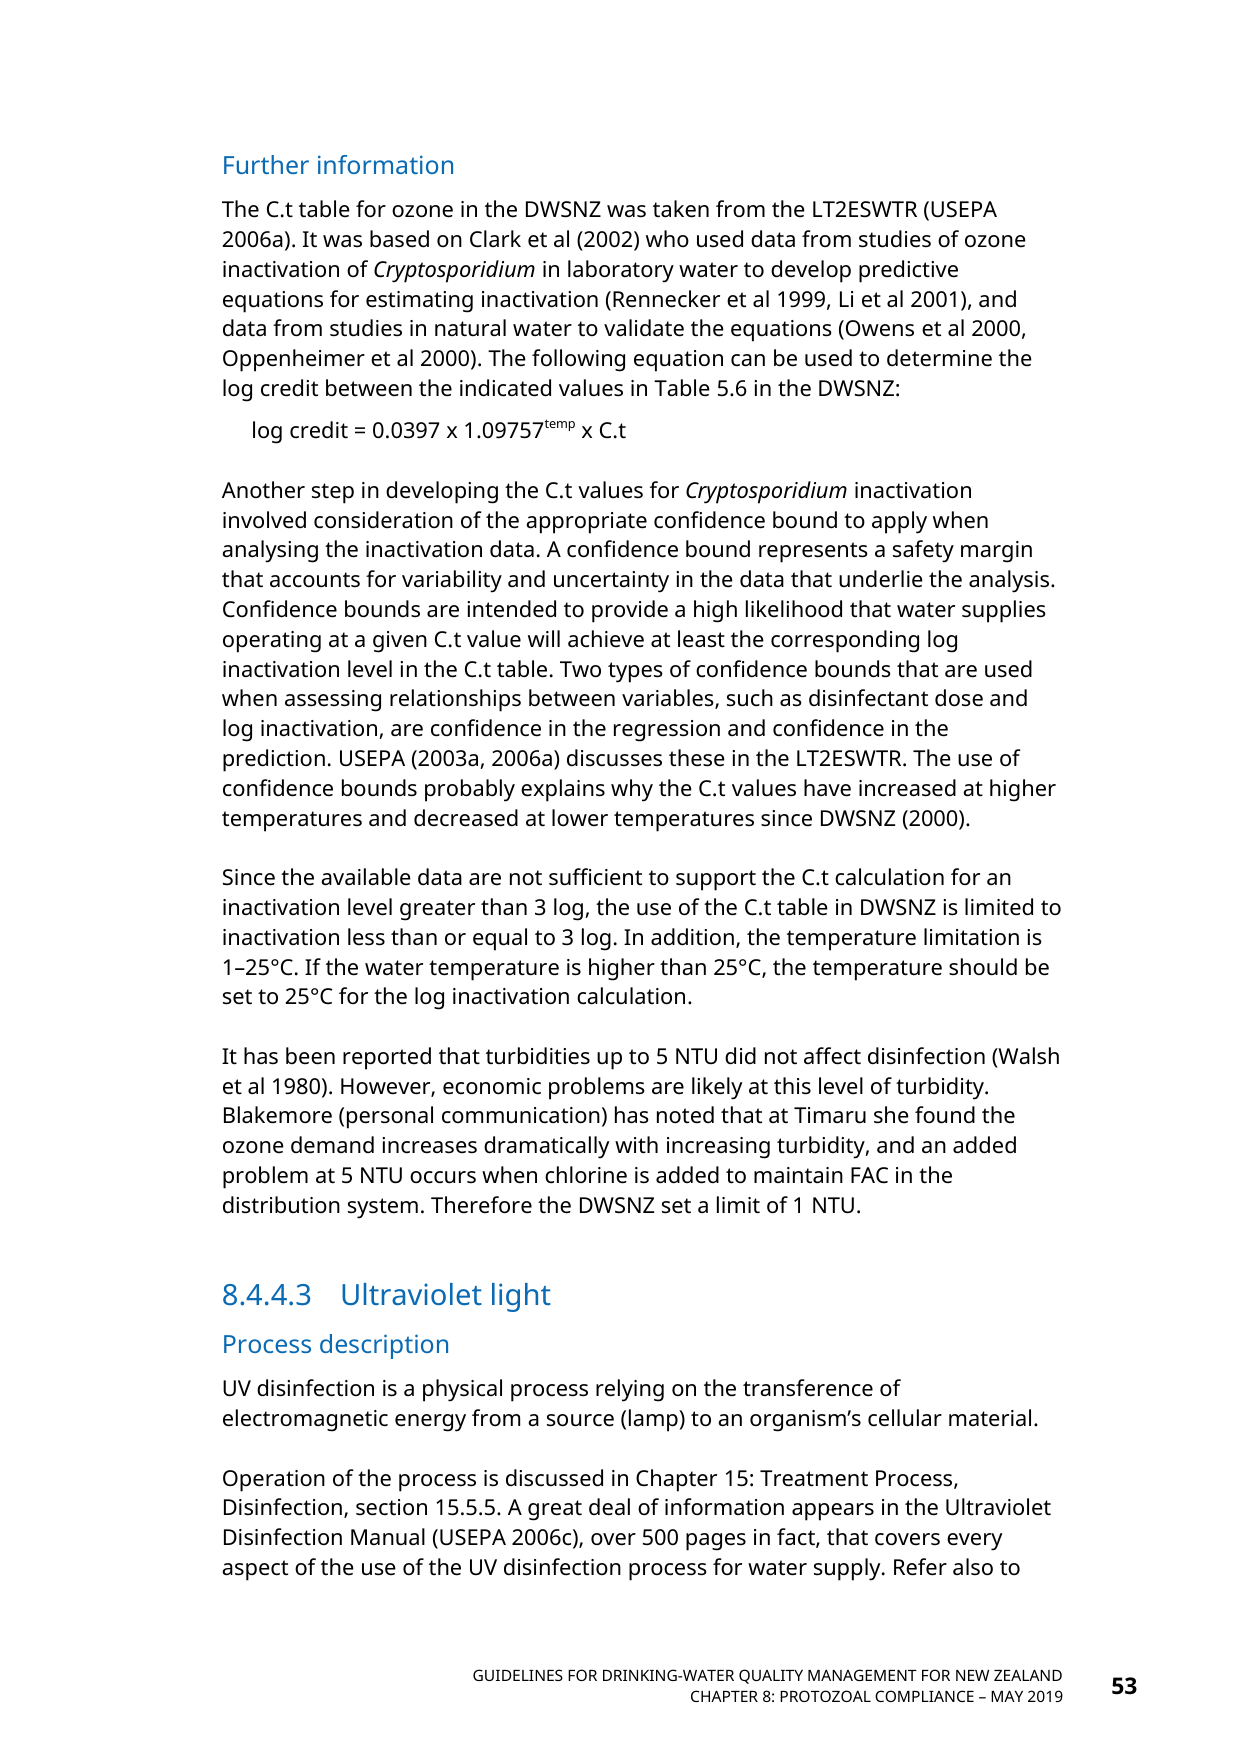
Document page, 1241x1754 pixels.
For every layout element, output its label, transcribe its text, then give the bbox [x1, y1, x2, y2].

text It has been reported that turbidities up to 5 NTU did not affect disinfection (Walsh et al 1980). However, economic problems are likely at this level of turbidity. Blakemore (personal communication) has noted that at Timaru she found the ozone demand increases dramatically with increasing turbidity, and an added problem at 5 NTU occurs when chlorine is added to maintain FAC in the distribution system. Therefore the DWSNZ set a limit of 1 NTU. [222, 1041, 1063, 1220]
text The C.t table for ozone in the DWSNZ was taken from the LT2ESWTR (USEPA 2006a). It was based on Clark et al (2002) who used data from studies of ozone inactivation of Cryptosporidium in laboratory water to develop predictive equations for estimating inactivation (Rennecker et al 1999, Li et al 2001), and data from studies in natural water to validate the equations (Owens et al 2000, Oppenheimer et al 2000). The following equation can be used to determine the log credit between the indicated values in Table 5.6 in the DWSNZ: [222, 194, 1063, 403]
text log credit = 0.0397 x 1.09757temp x C.t [251, 415, 1033, 445]
text Since the available data are not sufficient to support the C.t calculation for an inactivation level greater than 3 log, the use of the C.t table in DWSNZ is limited to inactivation less than or equal to 3 log. In addition, the temperature limitation is 1–25°C. If the water temperature is higher than 25°C, the temperature should be set to 25°C for the log inactivation calculation. [222, 862, 1063, 1011]
subtitle Ultraviolet light [222, 1274, 1063, 1314]
subtitle Further information [222, 148, 1063, 182]
subtitle Process description [222, 1327, 1063, 1361]
text UV disinfection is a physical process relying on the transference of electromagnetic energy from a source (lamp) to an organism’s cellular material. [222, 1373, 1063, 1433]
text Another step in developing the C.t values for Cryptosporidium inactivation involved consideration of the appropriate confidence bound to apply when analysing the inactivation data. A confidence bound represents a safety margin that accounts for variability and uncertainty in the data that underlie the analysis. Confidence bounds are intended to provide a high likelihood that water supplies operating at a given C.t value will achieve at least the corresponding log inactivation level in the C.t table. Two types of confidence bounds that are used when assessing relationships between variables, such as disinfectant dose and log inactivation, are confidence in the regression and confidence in the prediction. USEPA (2003a, 2006a) discusses these in the LT2ESWTR. The use of confidence bounds probably explains why the C.t values have increased at higher temperatures and decreased at lower temperatures since DWSNZ (2000). [222, 475, 1063, 832]
